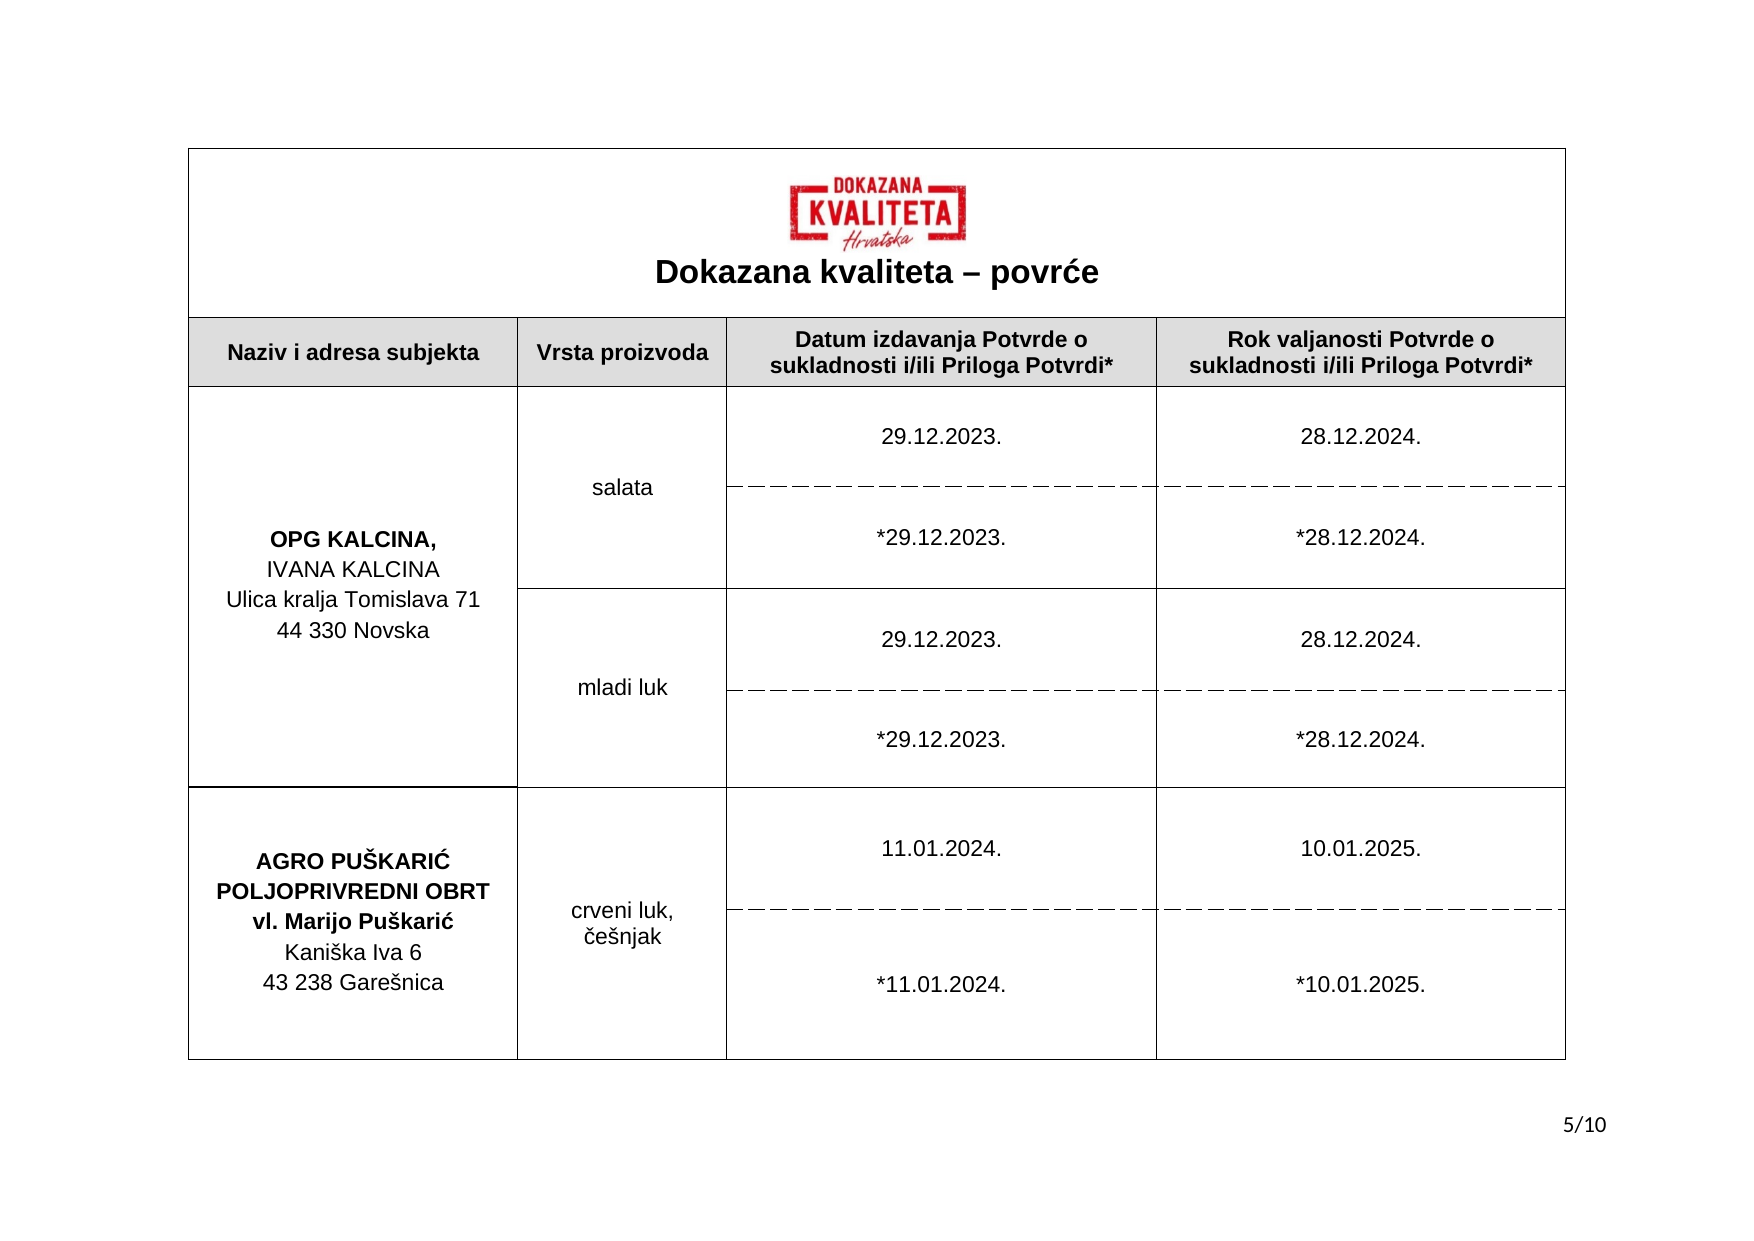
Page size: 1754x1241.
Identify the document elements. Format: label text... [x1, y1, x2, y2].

picture [787, 175, 967, 253]
table_cell crveni luk, češnjak [518, 788, 726, 1059]
table_cell AGRO PUŠKARIĆ POLJOPRIVREDNI OBRT vl. Marijo Puškarić Kaniška Iva 6 43 238 Garešnica [189, 788, 517, 1059]
table_cell Datum izdavanja Potvrde o sukladnosti i/ili Priloga Potvrdi* [727, 318, 1156, 386]
table_cell Vrsta proizvoda [518, 318, 726, 386]
table_cell 29.12.2023. [727, 387, 1156, 486]
table_header Dokazana kvaliteta – povrće [189, 149, 1565, 317]
table_cell 10.01.2025. [1157, 788, 1565, 909]
table_cell 28.12.2024. [1157, 387, 1565, 486]
table_cell 28.12.2024. [1157, 589, 1565, 690]
table_cell *11.01.2024. [727, 909, 1156, 1059]
table_cell *29.12.2023. [727, 690, 1156, 786]
table_cell mladi luk [518, 589, 726, 786]
table_cell OPG KALCINA, IVANA KALCINA Ulica kralja Tomislava 71 44 330 Novska [189, 387, 517, 786]
table_cell Rok valjanosti Potvrde o sukladnosti i/ili Priloga Potvrdi* [1157, 318, 1565, 386]
table_cell 11.01.2024. [727, 788, 1156, 909]
table_cell salata [518, 387, 726, 588]
table_cell 29.12.2023. [727, 589, 1156, 690]
table_cell *28.12.2024. [1157, 690, 1565, 786]
table_cell *10.01.2025. [1157, 909, 1565, 1059]
table_cell *28.12.2024. [1157, 486, 1565, 588]
table_cell Naziv i adresa subjekta [189, 318, 517, 386]
table_cell *29.12.2023. [727, 486, 1156, 588]
